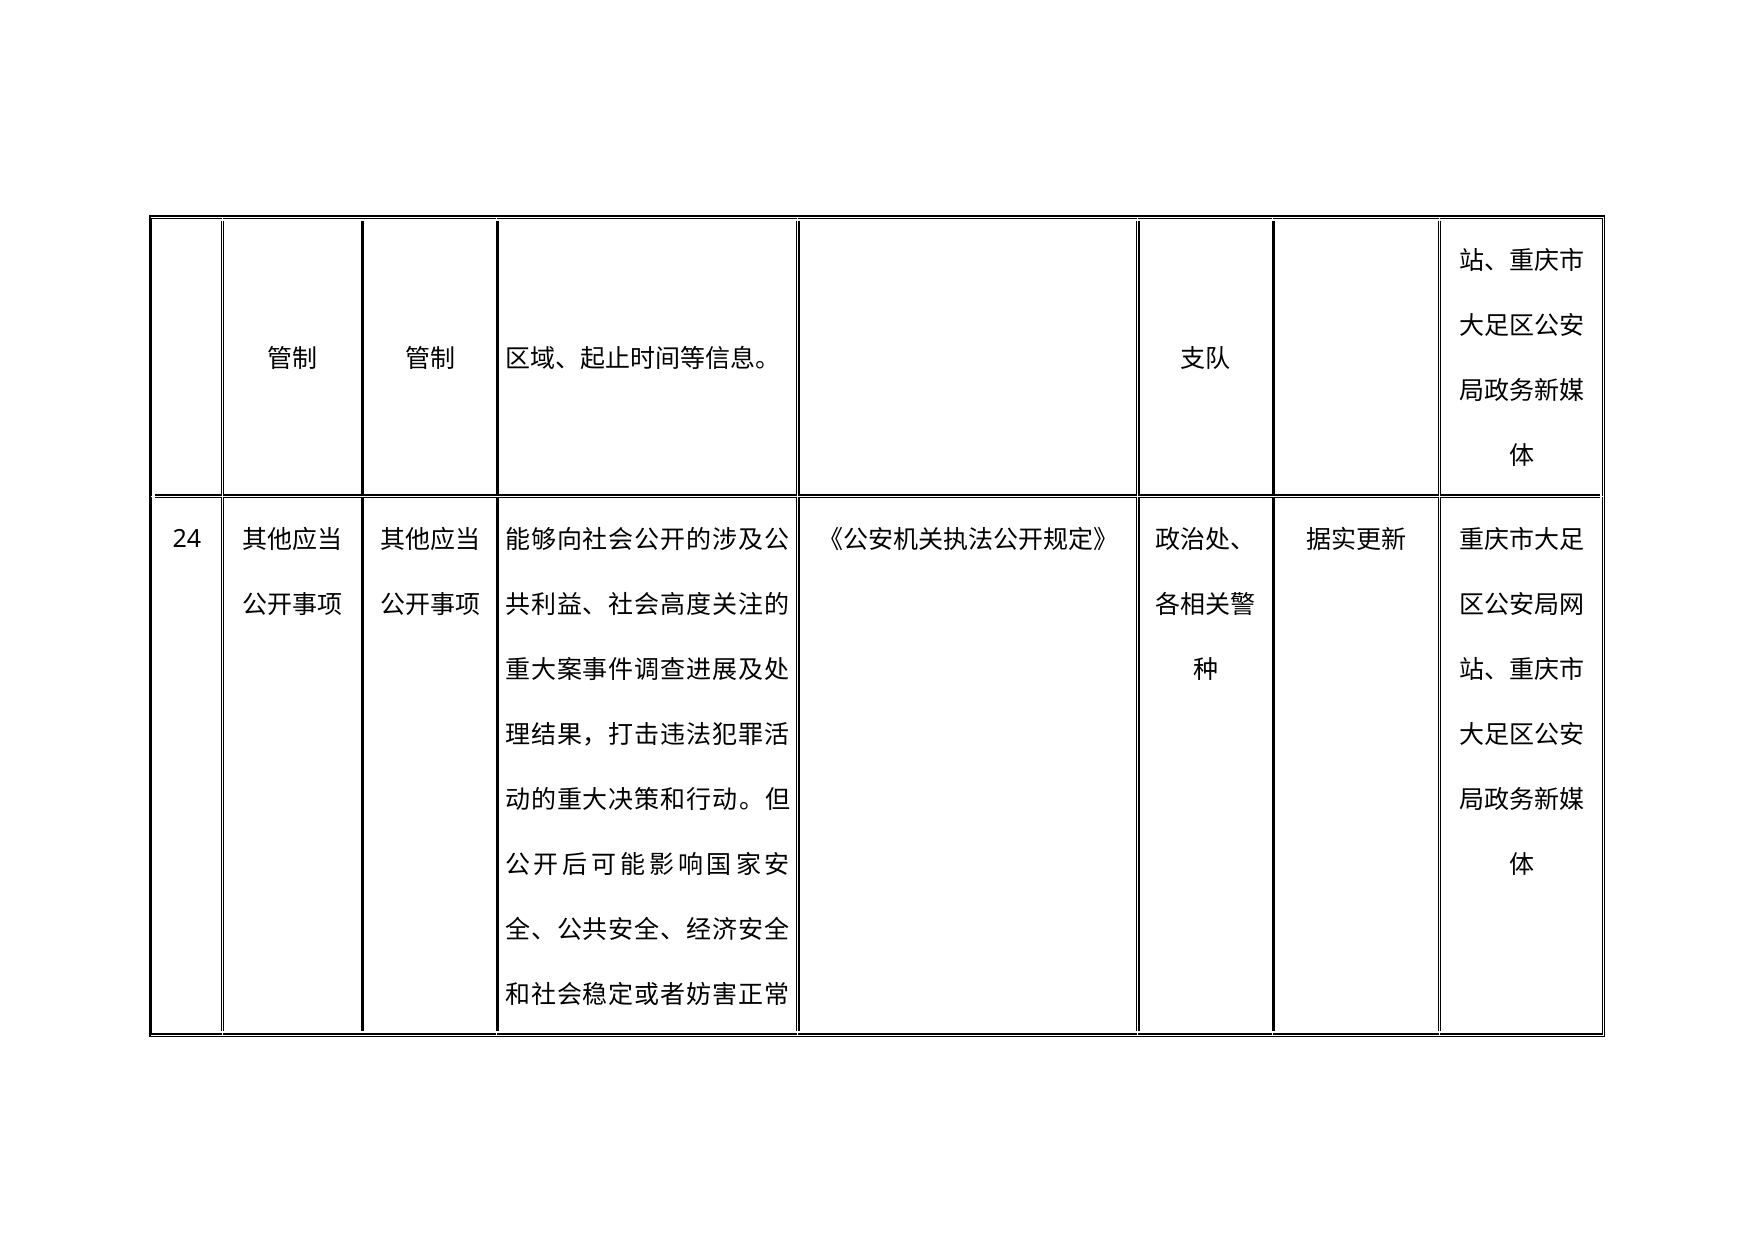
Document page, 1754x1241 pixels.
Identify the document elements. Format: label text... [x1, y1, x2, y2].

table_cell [1440, 494, 1602, 1033]
table_cell 交通管制、现场管制 [223, 219, 362, 494]
table_cell 其他应当公开事项 [362, 498, 497, 1033]
table_cell 24 [152, 494, 222, 1033]
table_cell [497, 494, 798, 1033]
table_cell 政治处、各相关警种 [1138, 498, 1273, 1033]
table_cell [1440, 219, 1602, 494]
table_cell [497, 217, 798, 494]
table_cell 其他应当公开事项 [223, 498, 362, 1033]
table_cell 据实更新 [1273, 219, 1440, 494]
table_cell 据实更新 [1273, 498, 1440, 1033]
table_cell 交通管制、现场管制 [362, 217, 497, 494]
table_cell 《公安机关执法公开规定》 [798, 217, 1138, 494]
table_cell 23 [152, 219, 222, 494]
table_cell 交巡警支队、治安支队 [1138, 217, 1273, 494]
table_cell 《公安机关执法公开规定》 [798, 494, 1138, 1033]
